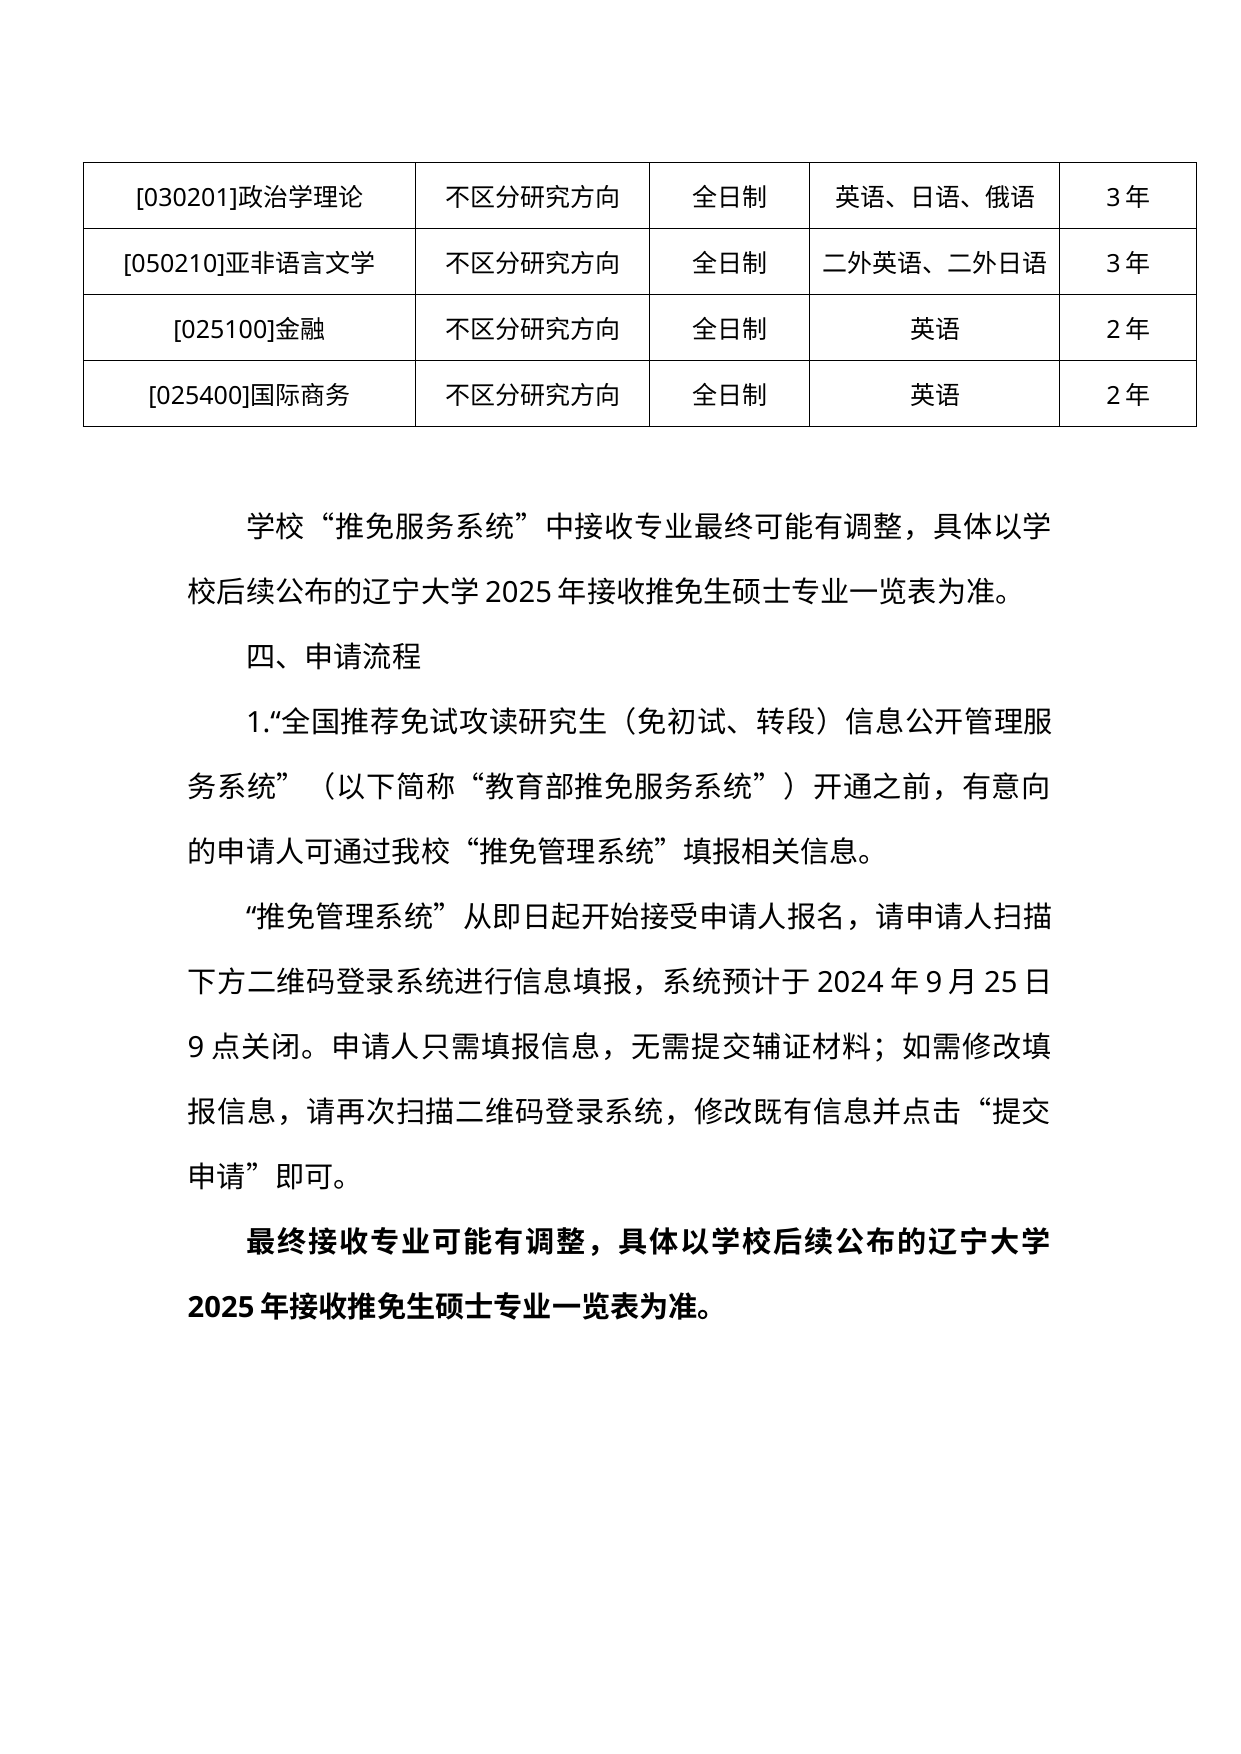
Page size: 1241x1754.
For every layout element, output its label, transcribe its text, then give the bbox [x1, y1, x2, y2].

table_cell 2年 [1060, 295, 1196, 360]
table_cell 全日制 [650, 163, 809, 228]
table_cell 3年 [1060, 229, 1196, 294]
table_cell 3年 [1060, 163, 1196, 228]
table_cell [025100]金融 [84, 295, 415, 360]
table_cell 不区分研究方向 [416, 361, 649, 426]
text 最终接收专业可能有调整，具体以学校后续公布的辽宁大学2025年接收推免生硕士专业一览表为准。 [187, 1207, 1053, 1337]
table_cell 二外英语、二外日语 [810, 229, 1059, 294]
table_cell 英语、日语、俄语 [810, 163, 1059, 228]
table_cell [025400]国际商务 [84, 361, 415, 426]
table_cell [050210]亚非语言文学 [84, 229, 415, 294]
table_cell 全日制 [650, 295, 809, 360]
text 1.“全国推荐免试攻读研究生（免初试、转段）信息公开管理服务系统”（以下简称“教育部推免服务系统”）开通之前，有意向的申请人可通过我校“推免管理系统”填报相关信息。 [187, 687, 1053, 882]
table_cell 不区分研究方向 [416, 163, 649, 228]
table_cell 全日制 [650, 361, 809, 426]
text 学校“推免服务系统”中接收专业最终可能有调整，具体以学校后续公布的辽宁大学2025年接收推免生硕士专业一览表为准。 [187, 492, 1053, 622]
table_cell 2年 [1060, 361, 1196, 426]
table_cell 英语 [810, 361, 1059, 426]
text “推免管理系统”从即日起开始接受申请人报名，请申请人扫描下方二维码登录系统进行信息填报，系统预计于2024年9月25日9点关闭。申请人只需填报信息，无需提交辅证材料；如需修改填报信息，请再次扫描二维码登录系统，修改既有信息并点击“提交申请”即可。 [187, 882, 1053, 1207]
table_cell 不区分研究方向 [416, 295, 649, 360]
table_cell 全日制 [650, 229, 809, 294]
table_cell [030201]政治学理论 [84, 163, 415, 228]
table_cell 不区分研究方向 [416, 229, 649, 294]
table_cell 英语 [810, 295, 1059, 360]
list 申请流程 [187, 622, 1053, 687]
